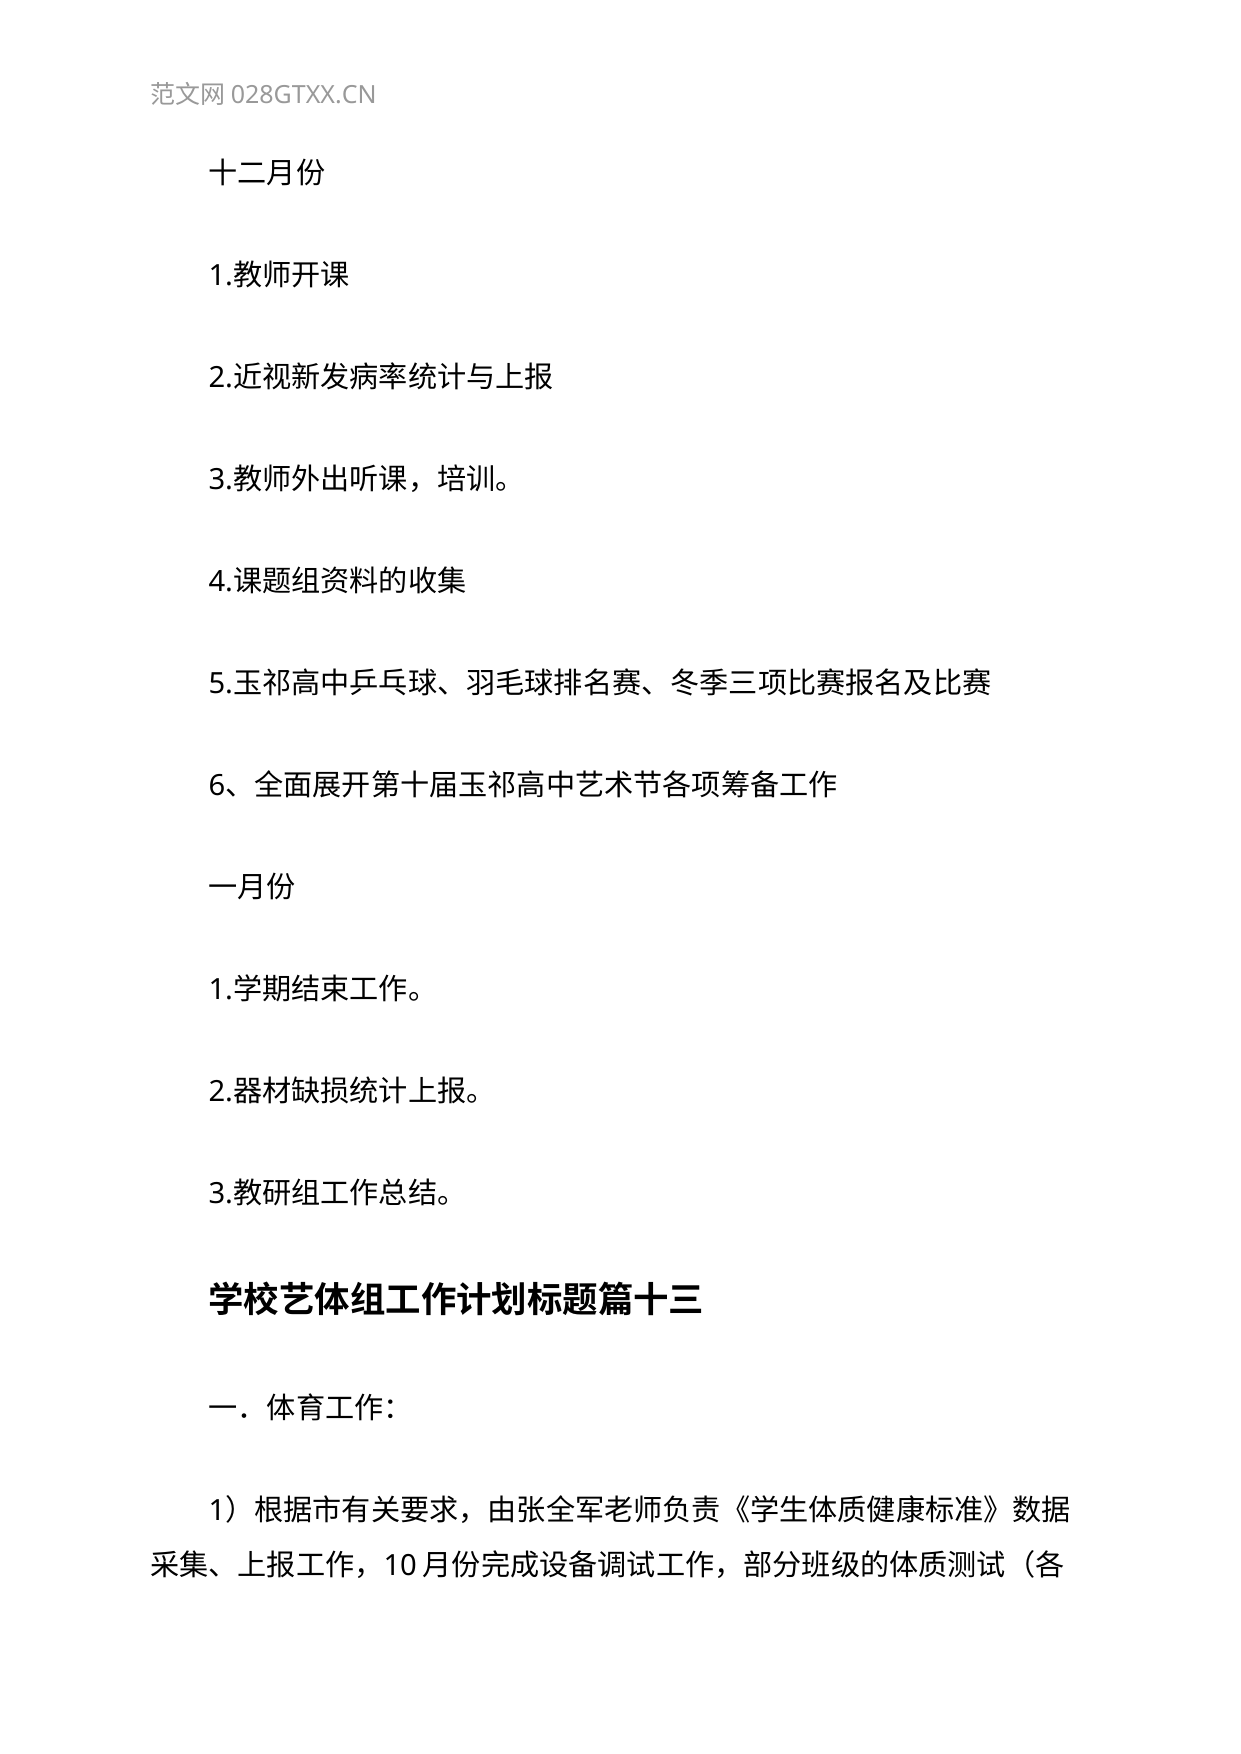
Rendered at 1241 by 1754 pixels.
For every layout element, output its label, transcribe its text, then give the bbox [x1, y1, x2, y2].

text 十二月份 [150, 150, 1090, 192]
text 5.玉祁高中乒乓球、羽毛球排名赛、冬季三项比赛报名及比赛 [150, 660, 1090, 702]
text 3.教师外出听课，培训。 [150, 456, 1090, 498]
text 学校艺体组工作计划标题篇十三 [150, 1271, 1090, 1323]
text 1.学期结束工作。 [150, 965, 1090, 1008]
text 2.器材缺损统计上报。 [150, 1067, 1090, 1110]
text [150, 1487, 1090, 1584]
text 6、全面展开第十届玉祁高中艺术节各项筹备工作 [150, 762, 1090, 804]
text 1.教师开课 [150, 252, 1090, 294]
text 一月份 [150, 864, 1090, 906]
text 2.近视新发病率统计与上报 [150, 354, 1090, 396]
text 3.教研组工作总结。 [150, 1169, 1090, 1212]
text 一．体育工作： [150, 1385, 1090, 1427]
text 4.课题组资料的收集 [150, 558, 1090, 600]
